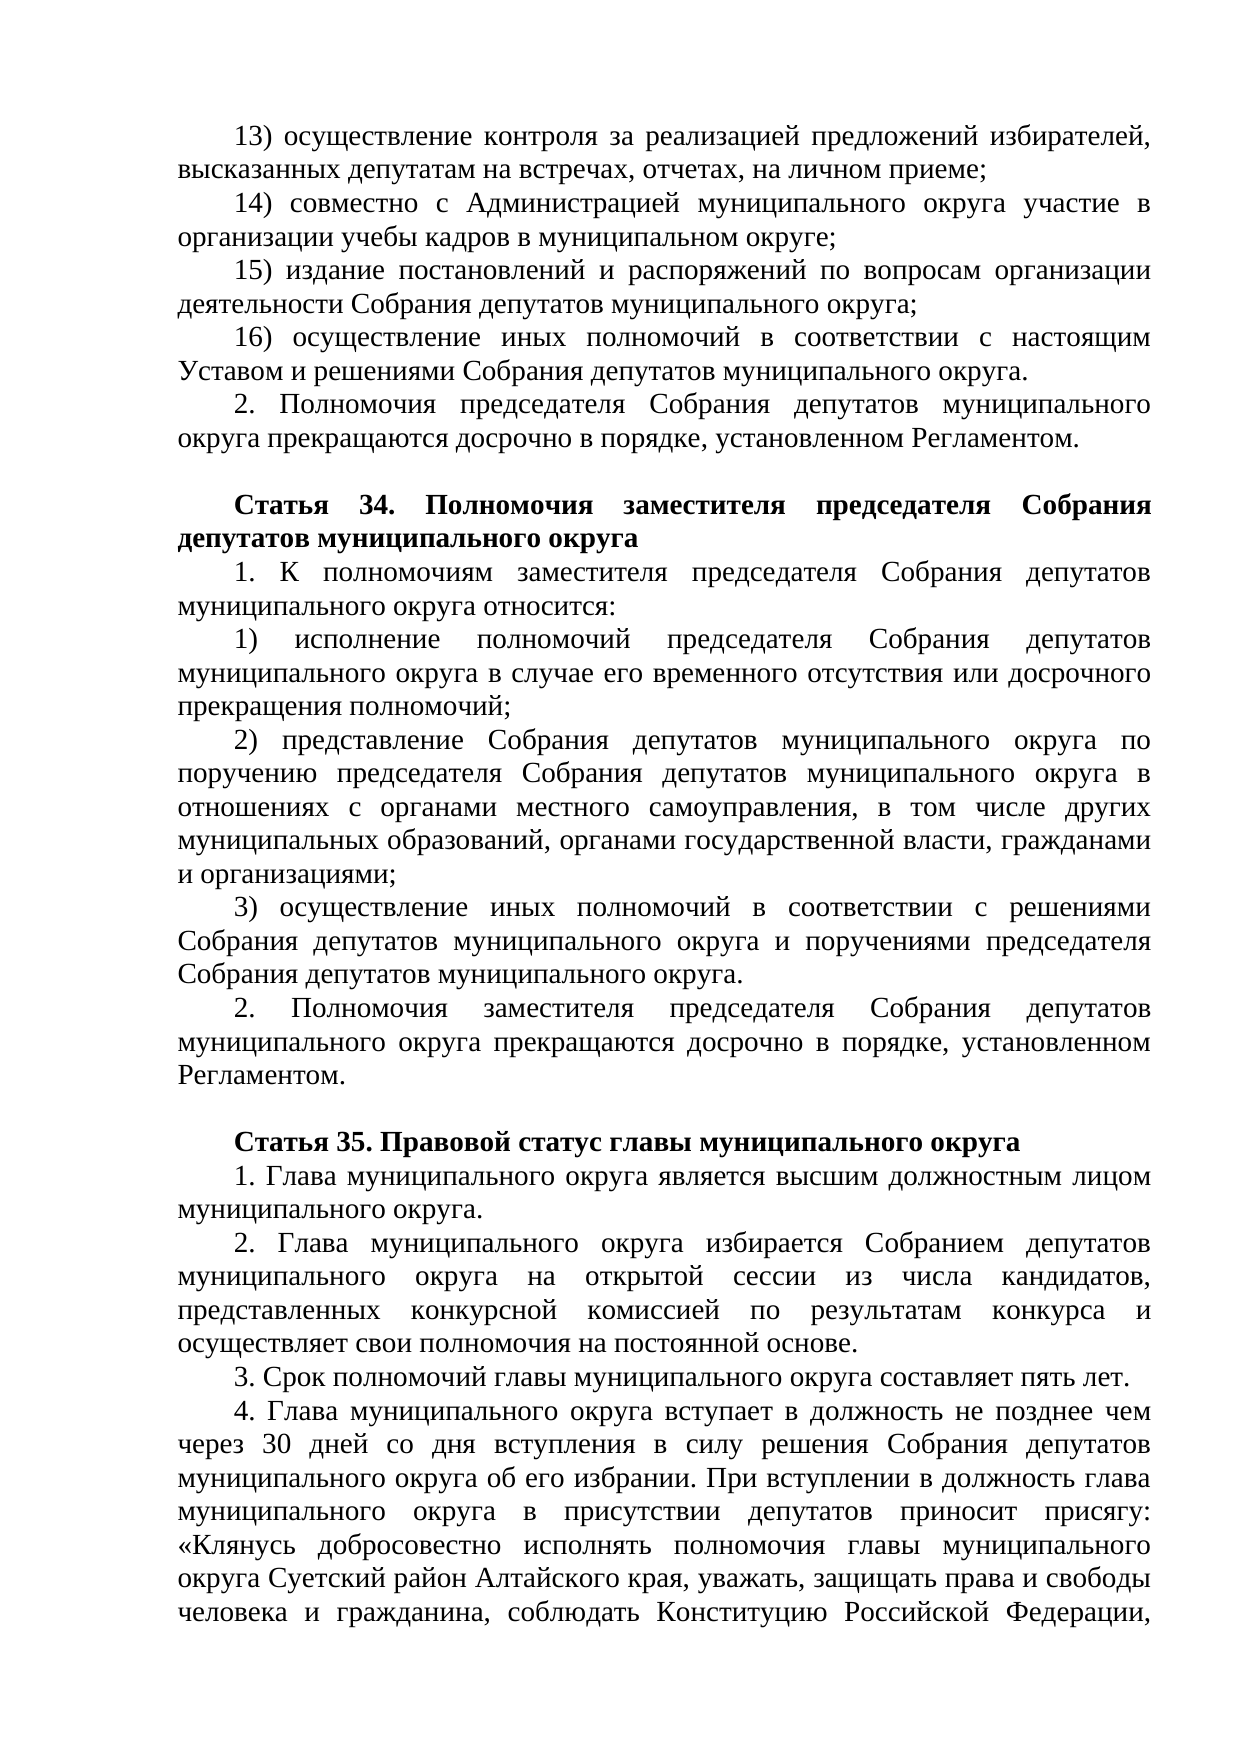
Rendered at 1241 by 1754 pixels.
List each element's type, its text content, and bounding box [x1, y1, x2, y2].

text 1) исполнение полномочий председателя Собрания депутатов муниципального округа в случае его временного отсутствия или досрочного прекращения полномочий; [177, 621, 1152, 722]
title 1. К полномочиям заместителя председателя Собрания депутатов муниципального округа относится: [177, 554, 1152, 621]
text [177, 1393, 1152, 1627]
text 14) совместно с Администрацией муниципального округа участие в организации учебы кадров в муниципальном округе; [177, 185, 1152, 252]
text 2. Глава муниципального округа избирается Собранием депутатов муниципального округа на открытой сессии из числа кандидатов, представленных конкурсной комиссией по результатам конкурса и осуществляет свои полномочия на постоянной основе. [177, 1225, 1152, 1359]
text 3. Срок полномочий главы муниципального округа составляет пять лет. [177, 1359, 1152, 1393]
text 2) представление Собрания депутатов муниципального округа по поручению председателя Собрания депутатов муниципального округа в отношениях с органами местного самоуправления, в том числе других муниципальных образований, органами государственной власти, гражданами и организациями; [177, 722, 1152, 889]
text 2. Полномочия председателя Собрания депутатов муниципального округа прекращаются досрочно в порядке, установленном Регламентом. [177, 386, 1152, 453]
title Статья 34. Полномочия заместителя председателя Собрания депутатов муниципального округа [177, 487, 1152, 554]
text 15) издание постановлений и распоряжений по вопросам организации деятельности Собрания депутатов муниципального округа; [177, 252, 1152, 319]
subtitle Статья 35. Правовой статус главы муниципального округа [177, 1124, 1152, 1158]
text 1. Глава муниципального округа является высшим должностным лицом муниципального округа. [177, 1158, 1152, 1225]
text 16) осуществление иных полномочий в соответствии с настоящим Уставом и решениями Собрания депутатов муниципального округа. [177, 319, 1152, 386]
text 2. Полномочия заместителя председателя Собрания депутатов муниципального округа прекращаются досрочно в порядке, установленном Регламентом. [177, 990, 1152, 1091]
text 13) осуществление контроля за реализацией предложений избирателей, высказанных депутатам на встречах, отчетах, на личном приеме; [177, 118, 1152, 185]
text 3) осуществление иных полномочий в соответствии с решениями Собрания депутатов муниципального округа и поручениями председателя Собрания депутатов муниципального округа. [177, 889, 1152, 990]
